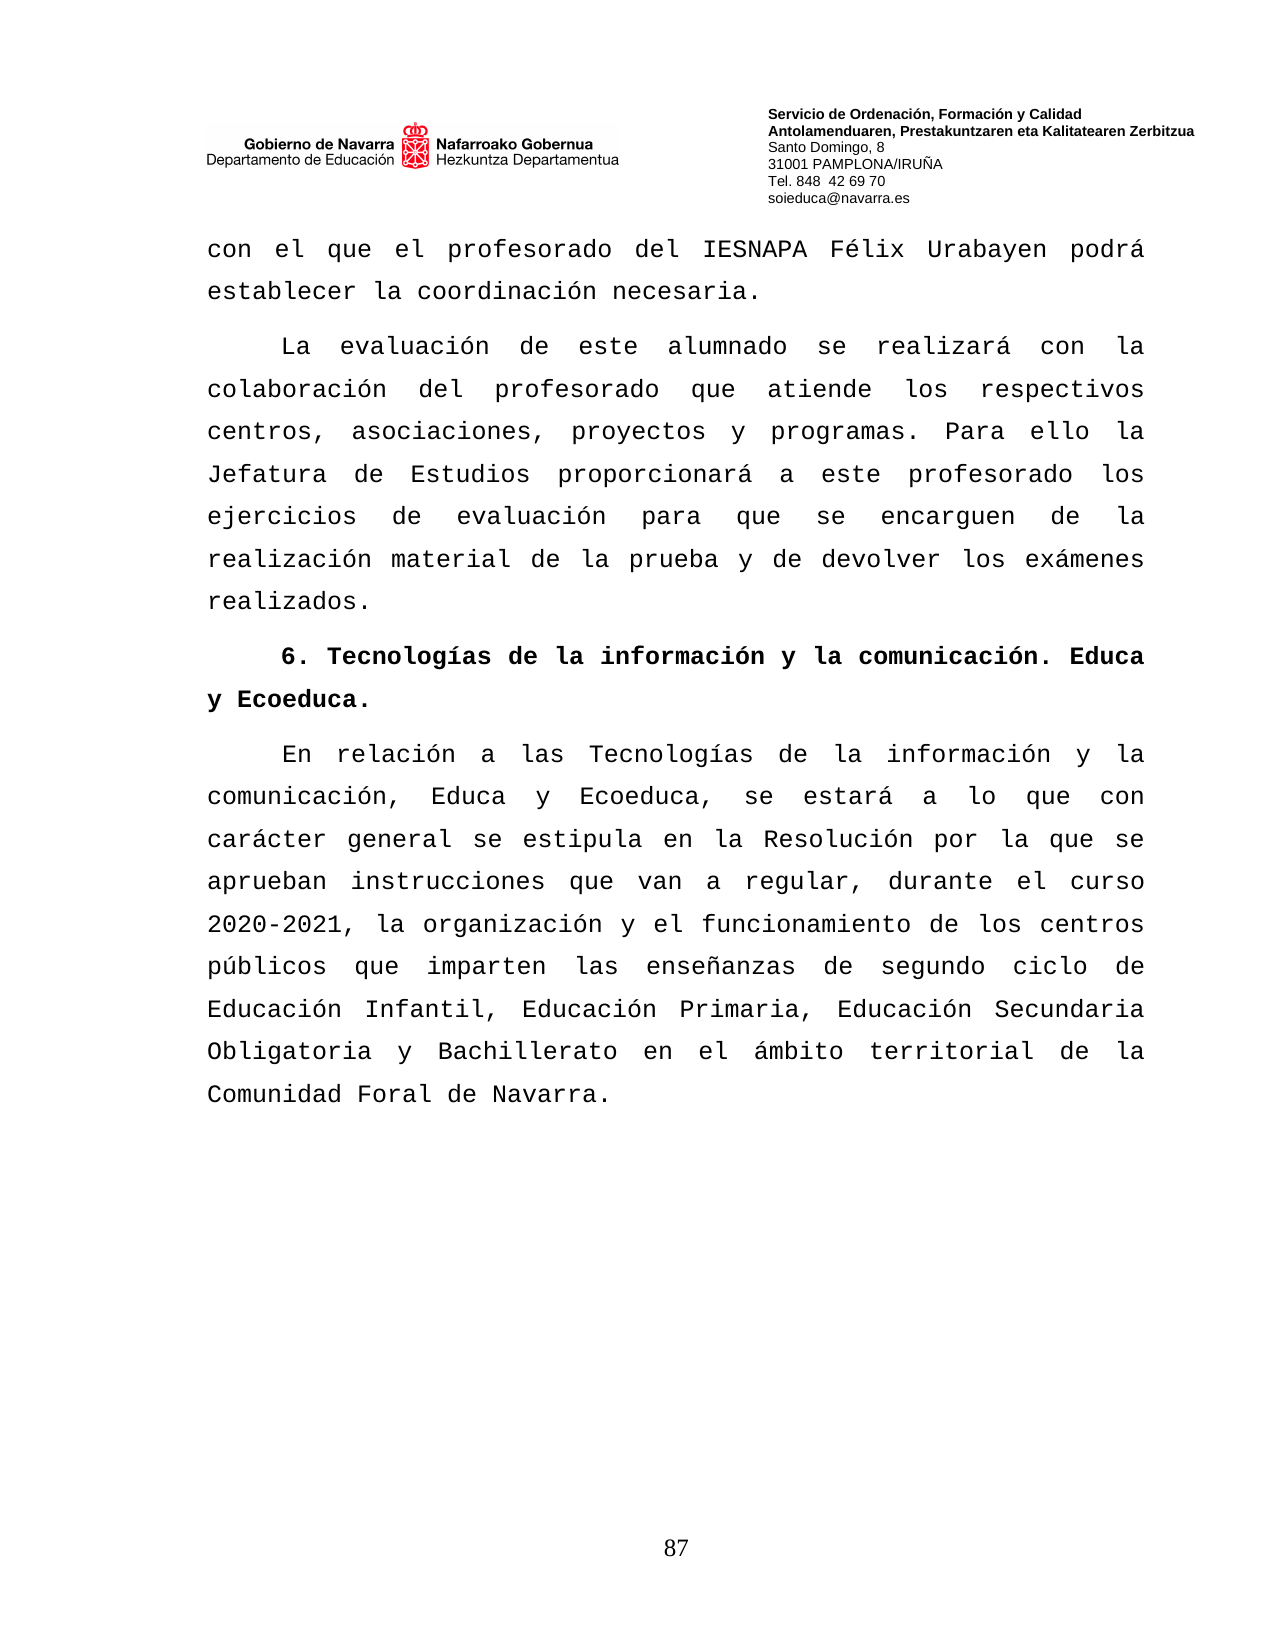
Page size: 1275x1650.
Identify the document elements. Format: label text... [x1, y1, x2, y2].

text 6. Tecnologías de la información y la comunicación. Educa y Ecoeduca. [207, 644, 1145, 714]
text En relación a las Tecnologías de la información y la comunicación, Educa y Ecoeduca, se estará a lo que con carácter general se estipula en la Resolución por la que se aprueban instrucciones que van a regular, durante el curso 2020-2021, la organización y el funcionamiento de los centros públicos que imparten las enseñanzas de segundo ciclo de Educación Infantil, Educación Primaria, Educación Secundaria Obligatoria y Bachillerato en el ámbito territorial de la Comunidad Foral de Navarra. [207, 741, 1145, 1109]
picture [206, 122, 619, 169]
text La evaluación de este alumnado se realizará con la colaboración del profesorado que atiende los respectivos centros, asociaciones, proyectos y programas. Para ello la Jefatura de Estudios proporcionará a este profesorado los ejercicios de evaluación para que se encarguen de la realización material de la prueba y de devolver los exámenes realizados. [207, 334, 1145, 617]
